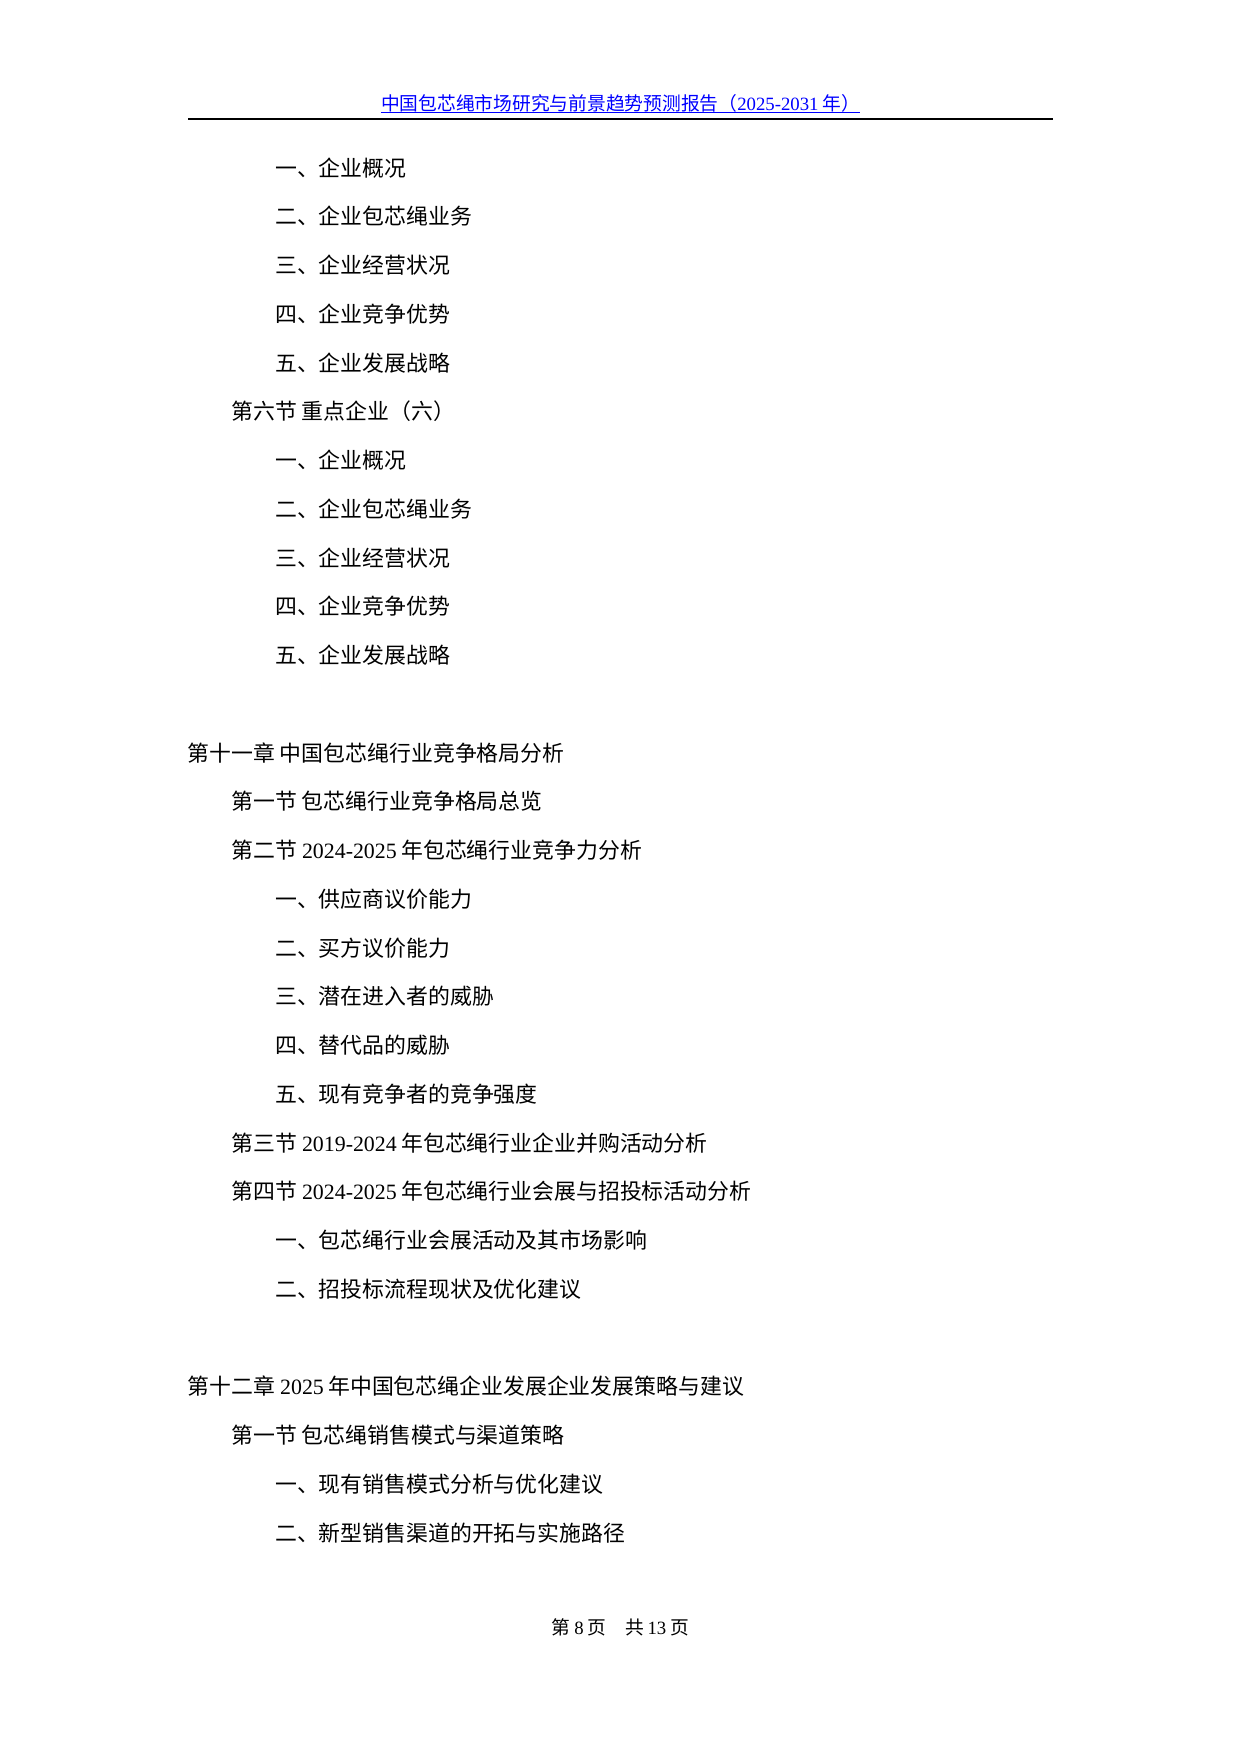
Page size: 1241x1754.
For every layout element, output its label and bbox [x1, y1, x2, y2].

text [187, 150, 1053, 1548]
